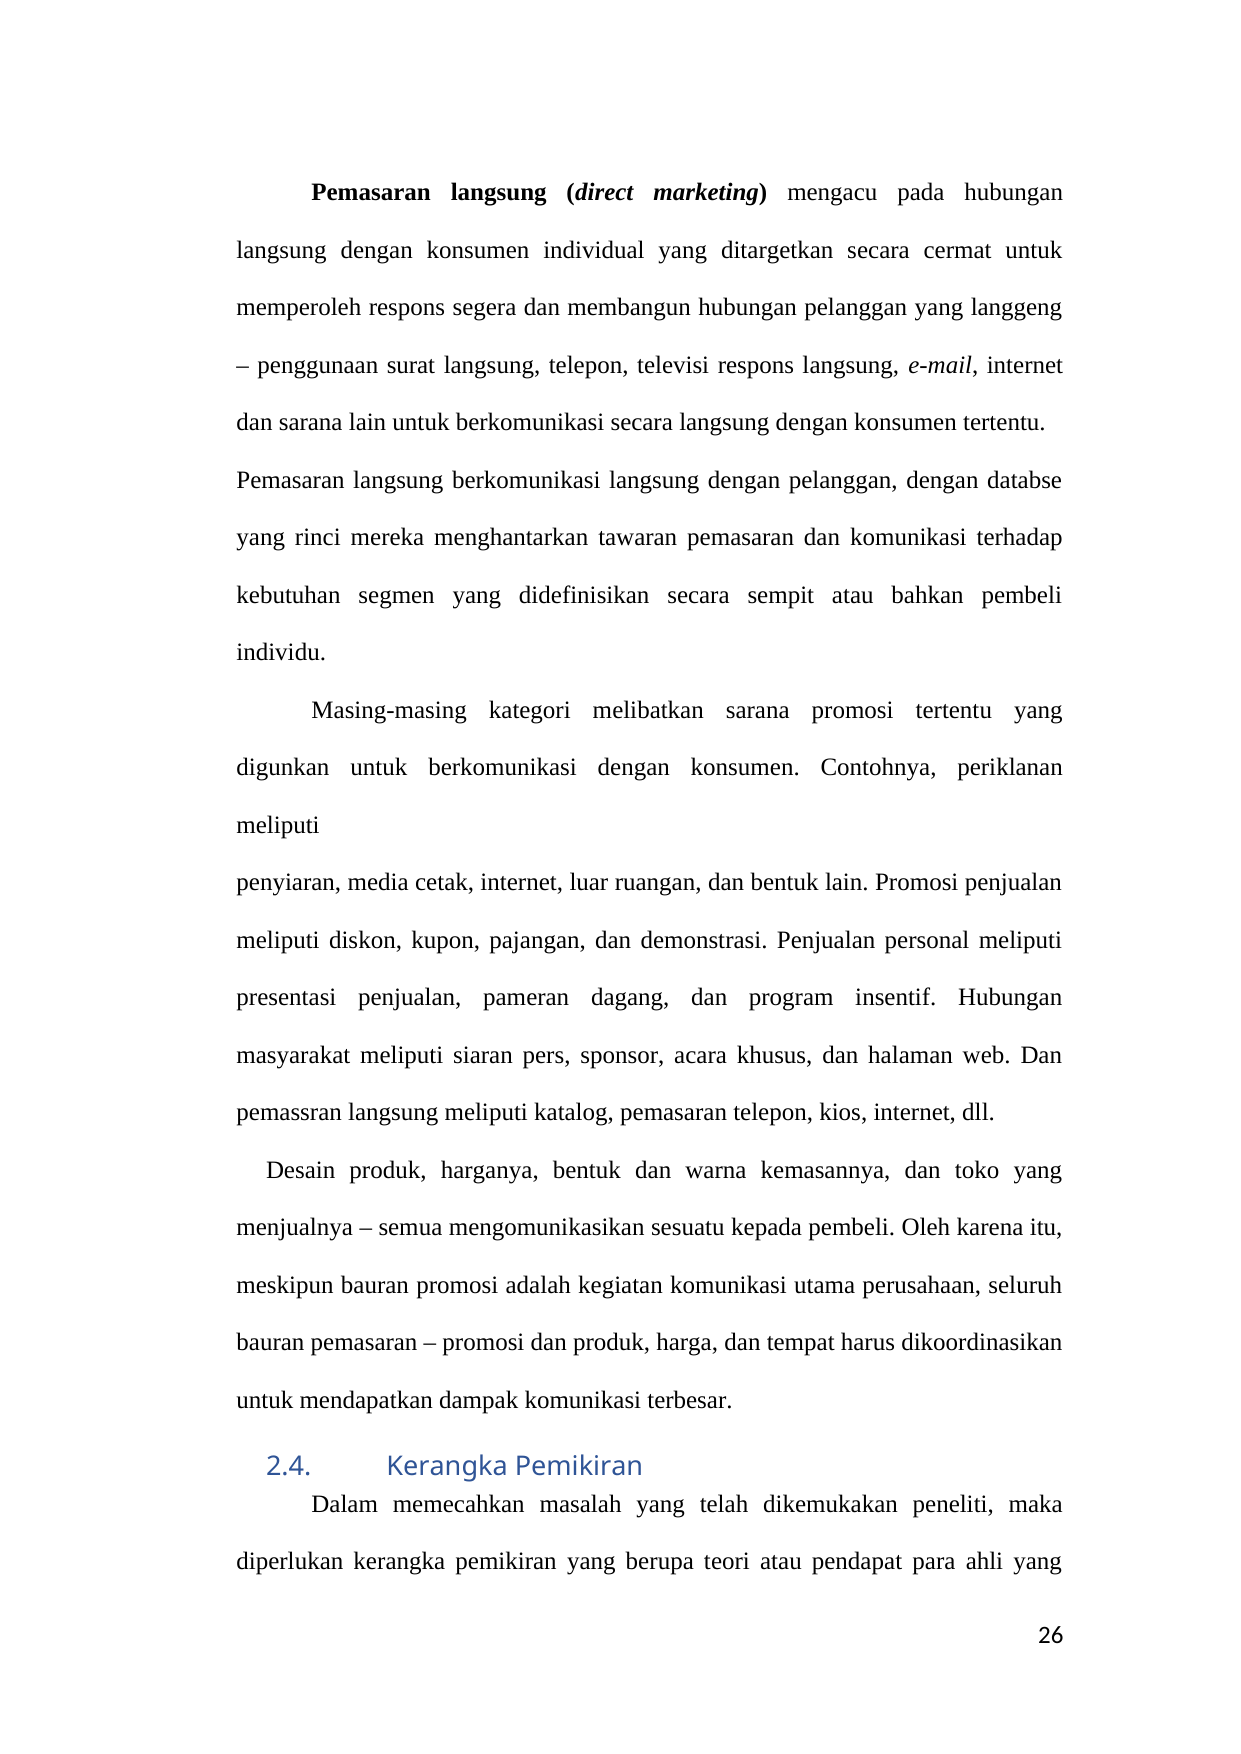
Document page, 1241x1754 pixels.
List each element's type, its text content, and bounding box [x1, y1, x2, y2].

text penyiaran, media cetak, internet, luar ruangan, dan bentuk lain. Promosi penjualan meliputi diskon, kupon, pajangan, dan demonstrasi. Penjualan personal meliputi presentasi penjualan, pameran dagang, dan program insentif. Hubungan masyarakat meliputi siaran pers, sponsor, acara khusus, dan halaman web. Dan pemassran langsung meliputi katalog, pemasaran telepon, kios, internet, dll. [236, 867, 1063, 1126]
text Masing-masing kategori melibatkan sarana promosi tertentu yang digunkan untuk berkomunikasi dengan konsumen. Contohnya, periklanan meliputi [236, 695, 1063, 838]
subtitle 2.4. Kerangka Pemikiran [236, 1446, 1063, 1483]
text Pemasaran langsung berkomunikasi langsung dengan pelanggan, dengan databse yang rinci mereka menghantarkan tawaran pemasaran dan komunikasi terhadap kebutuhan segmen yang didefinisikan secara sempit atau bahkan pembeli individu. [236, 465, 1063, 666]
text Desain produk, harganya, bentuk dan warna kemasannya, dan toko yang menjualnya – semua mengomunikasikan sesuatu kepada pembeli. Oleh karena itu, meskipun bauran promosi adalah kegiatan komunikasi utama perusahaan, seluruh bauran pemasaran – promosi dan produk, harga, dan tempat harus dikoordinasikan untuk mendapatkan dampak komunikasi terbesar. [236, 1155, 1063, 1413]
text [236, 1489, 1063, 1575]
text Pemasaran langsung (direct marketing) mengacu pada hubungan langsung dengan konsumen individual yang ditargetkan secara cermat untuk memperoleh respons segera dan membangun hubungan pelanggan yang langgeng – penggunaan surat langsung, telepon, televisi respons langsung, e-mail, internet dan sarana lain untuk berkomunikasi secara langsung dengan konsumen tertentu. [236, 177, 1063, 436]
